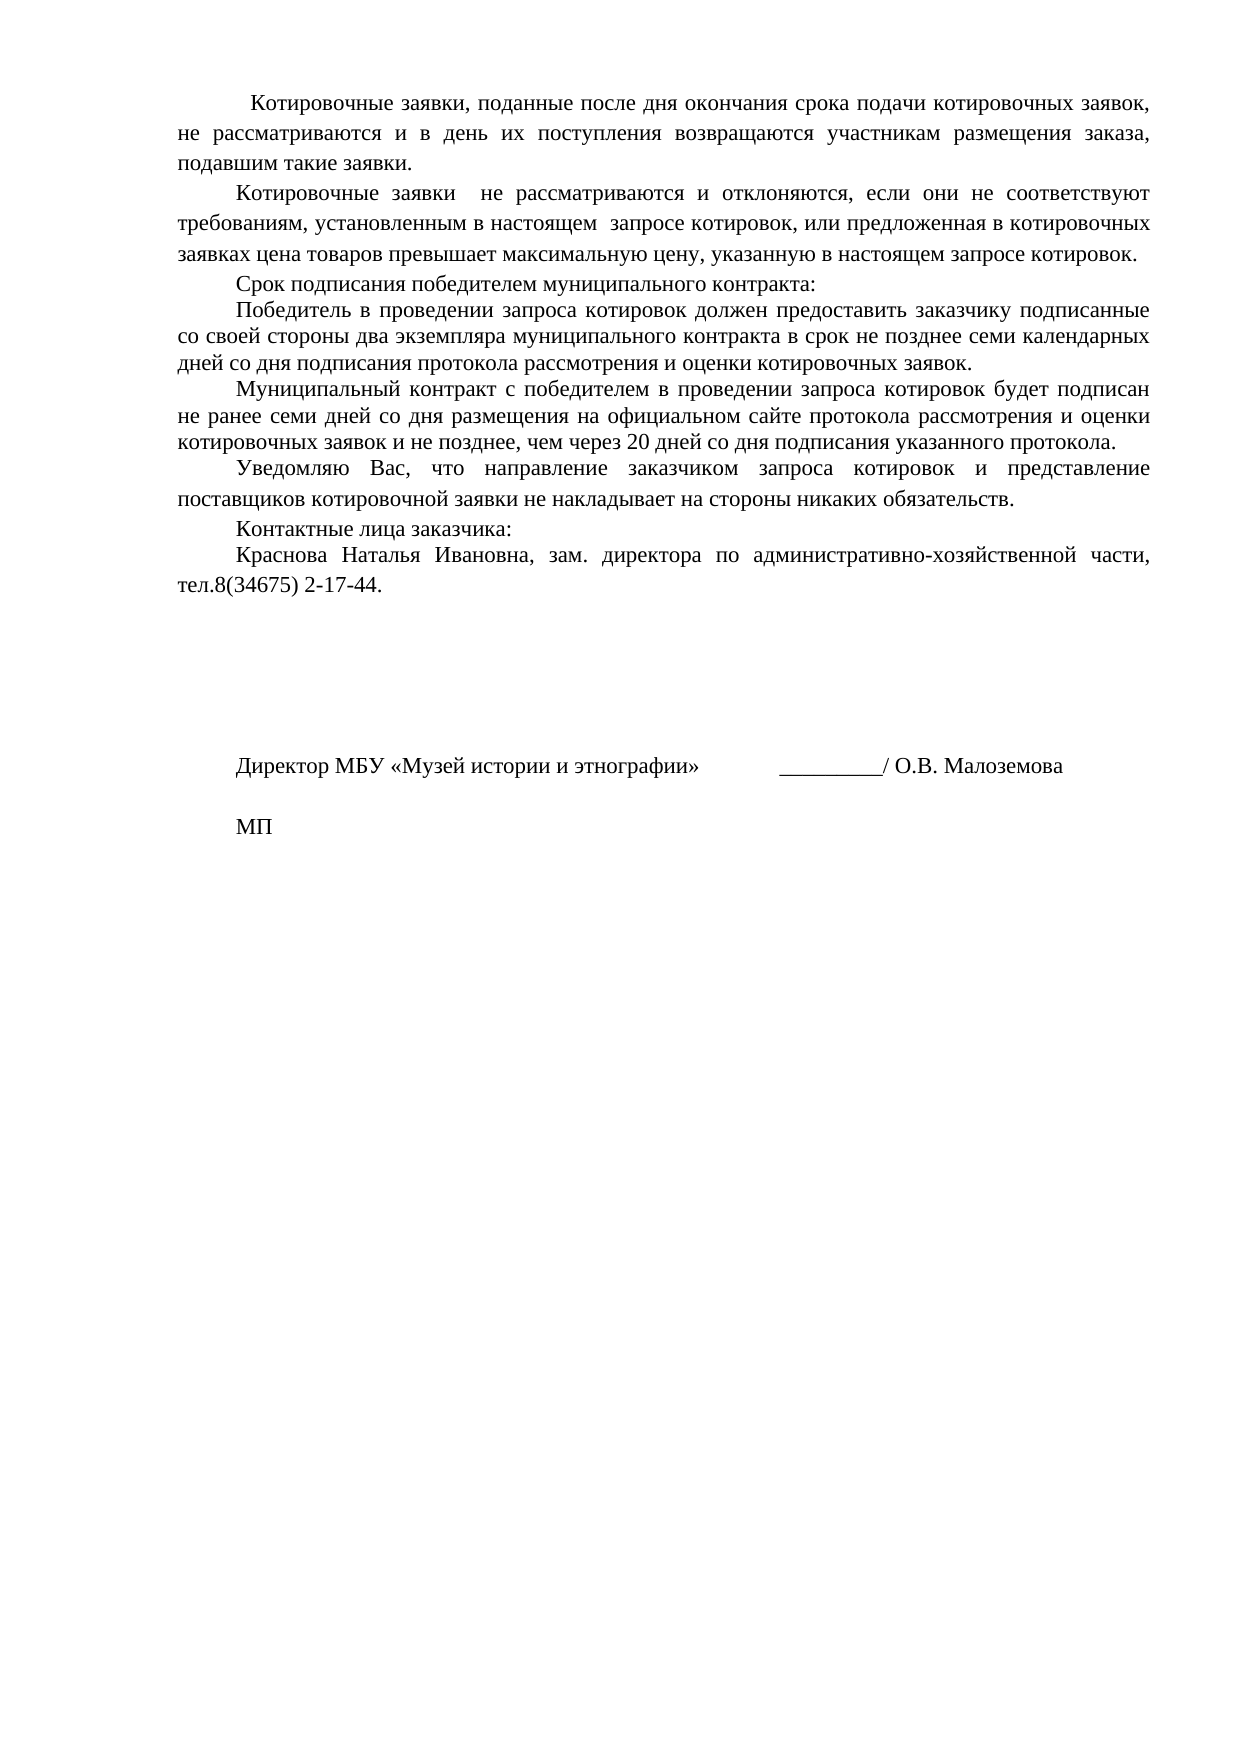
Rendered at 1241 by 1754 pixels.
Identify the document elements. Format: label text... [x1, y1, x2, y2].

text Директор МБУ «Музей истории и этнографии» _________/ О.В. Малоземова [177, 753, 1152, 779]
list Контактные лица заказчика: [177, 515, 1152, 541]
text Котировочные заявки не рассматриваются и отклоняются, если они не соответствуют требованиям, установленным в настоящем запросе котировок, или предложенная в котировочных заявках цена товаров превышает максимальную цену, указанную в настоящем запросе котировок. [177, 179, 1152, 266]
text Котировочные заявки, поданные после дня окончания срока подачи котировочных заявок, не рассматриваются и в день их поступления возвращаются участникам размещения заказа, подавшим такие заявки. [177, 89, 1152, 175]
text Срок подписания победителем муниципального контракта: [177, 270, 1152, 296]
text Уведомляю Вас, что направление заказчиком запроса котировок и представление поставщиков котировочной заявки не накладывает на стороны никаких обязательств. [177, 454, 1152, 511]
text МП [177, 813, 1152, 839]
text Победитель в проведении запроса котировок должен предоставить заказчику подписанные со своей стороны два экземпляра муниципального контракта в срок не позднее семи календарных дней со дня подписания протокола рассмотрения и оценки котировочных заявок. [177, 296, 1152, 375]
text Муниципальный контракт с победителем в проведении запроса котировок будет подписан не ранее семи дней со дня размещения на официальном сайте протокола рассмотрения и оценки котировочных заявок и не позднее, чем через 20 дней со дня подписания указанного протокола. [177, 375, 1152, 454]
text Краснова Наталья Ивановна, зам. директора по административно-хозяйственной части, тел.8(34675) 2-17-44. [177, 541, 1152, 598]
